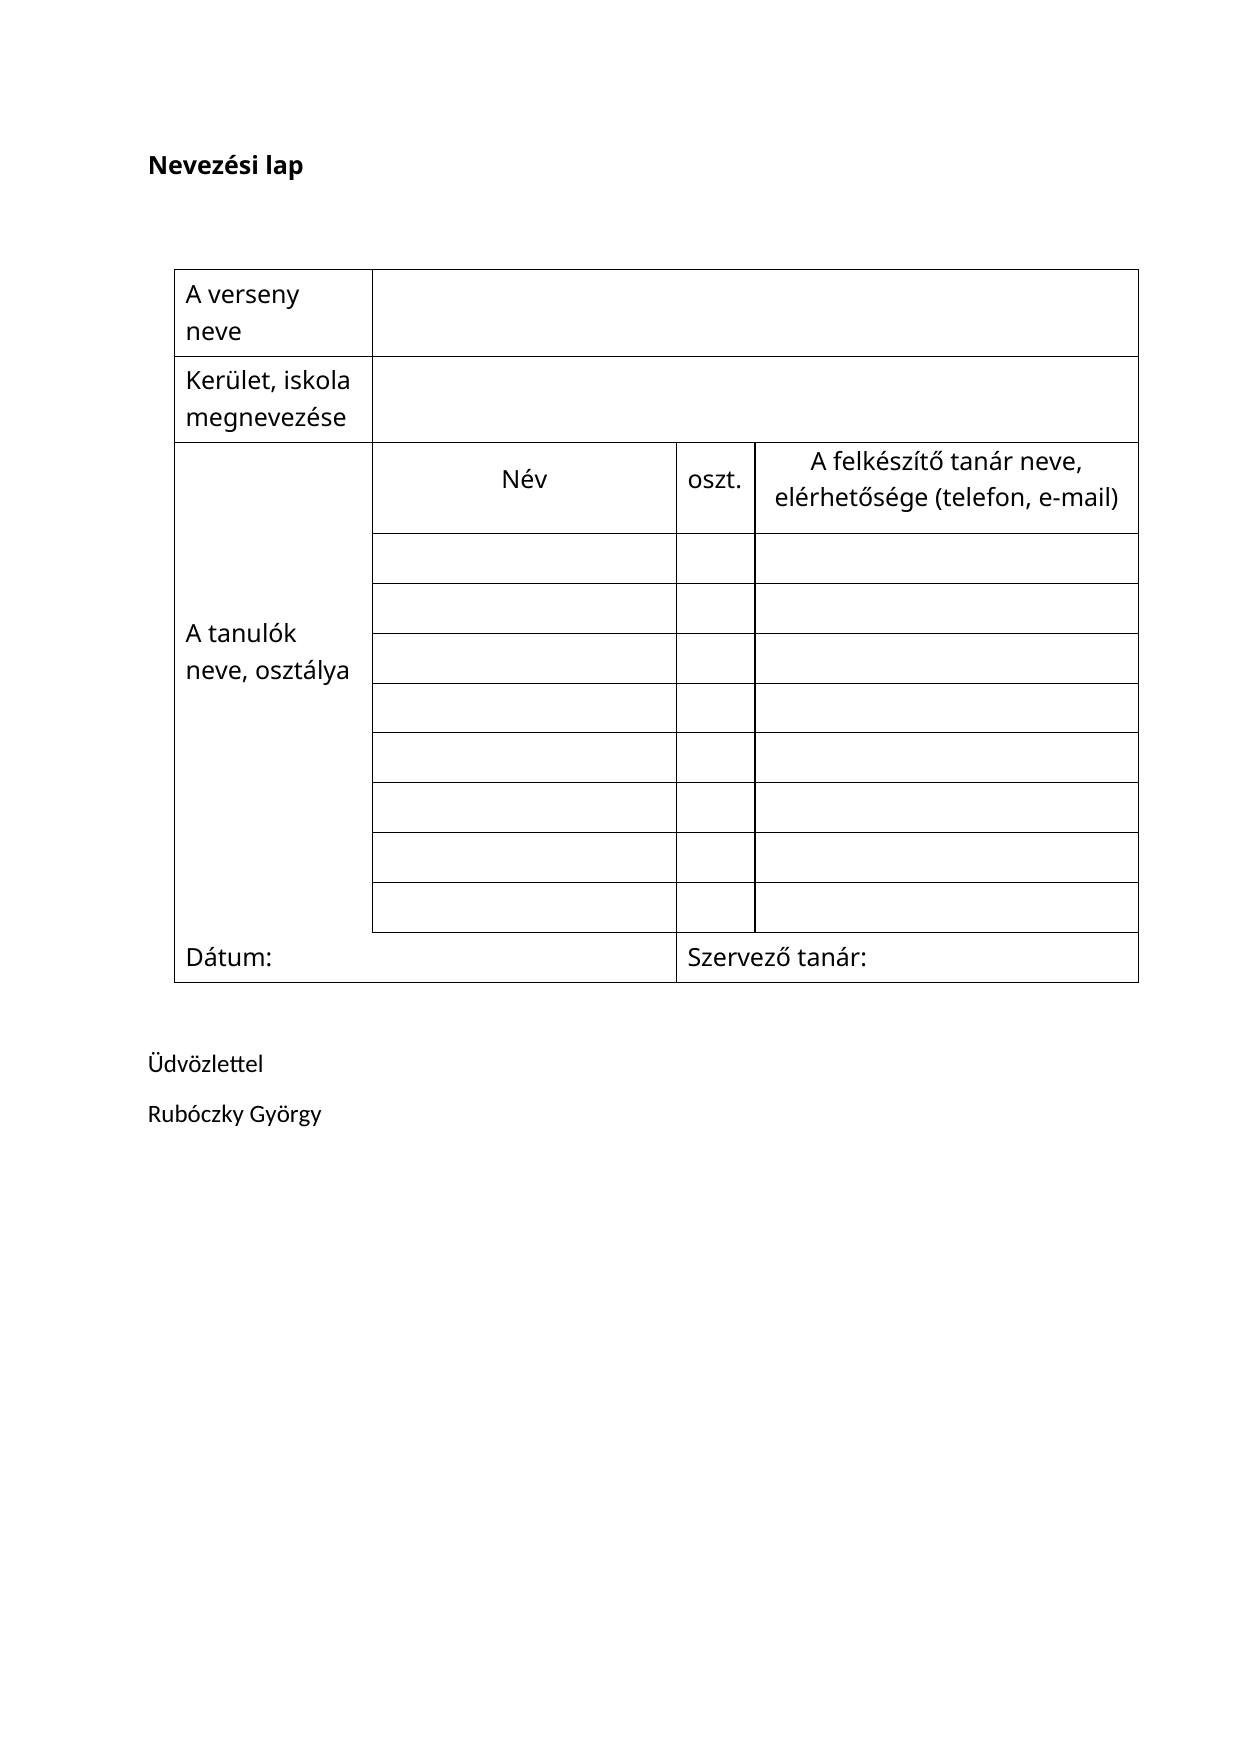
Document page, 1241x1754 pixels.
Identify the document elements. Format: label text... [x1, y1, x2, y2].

table_cell [756, 783, 1138, 832]
table_header [373, 270, 1138, 356]
table_cell [373, 634, 676, 682]
table_cell [677, 584, 754, 632]
table_cell [373, 833, 676, 882]
table_cell [756, 733, 1138, 782]
table_cell A tanulók neve, osztálya [175, 443, 372, 932]
table_cell Dátum: [175, 932, 676, 982]
table_cell [677, 833, 754, 882]
table_cell [756, 883, 1138, 932]
text Üdvözlettel [148, 983, 1093, 1079]
table_cell Szervező tanár: [677, 933, 1138, 982]
table_cell [373, 783, 676, 832]
subtitle Nevezési lap [148, 148, 1093, 182]
table_cell [677, 733, 754, 782]
table_cell Kerület, iskola megnevezése [175, 357, 372, 442]
table_cell [756, 833, 1138, 882]
table_cell [677, 534, 754, 583]
table_cell [373, 534, 676, 583]
table_cell [756, 684, 1138, 732]
table_cell Név [373, 443, 676, 533]
table_cell [677, 783, 754, 832]
table_cell [756, 634, 1138, 682]
table_header A verseny neve [175, 270, 372, 356]
table_cell [373, 684, 676, 732]
text Rubóczky György [148, 1098, 1093, 1128]
table_cell [756, 584, 1138, 632]
table_cell oszt. [677, 443, 754, 533]
table_cell [373, 357, 1138, 442]
table_cell [756, 534, 1138, 583]
table_cell [677, 883, 754, 932]
table_cell [373, 584, 676, 632]
table_cell [677, 684, 754, 732]
table_cell [373, 883, 676, 932]
table_cell [677, 634, 754, 682]
table_cell A felkészítő tanár neve, elérhetősége (telefon, e-mail) [756, 443, 1138, 533]
table_cell [373, 733, 676, 782]
